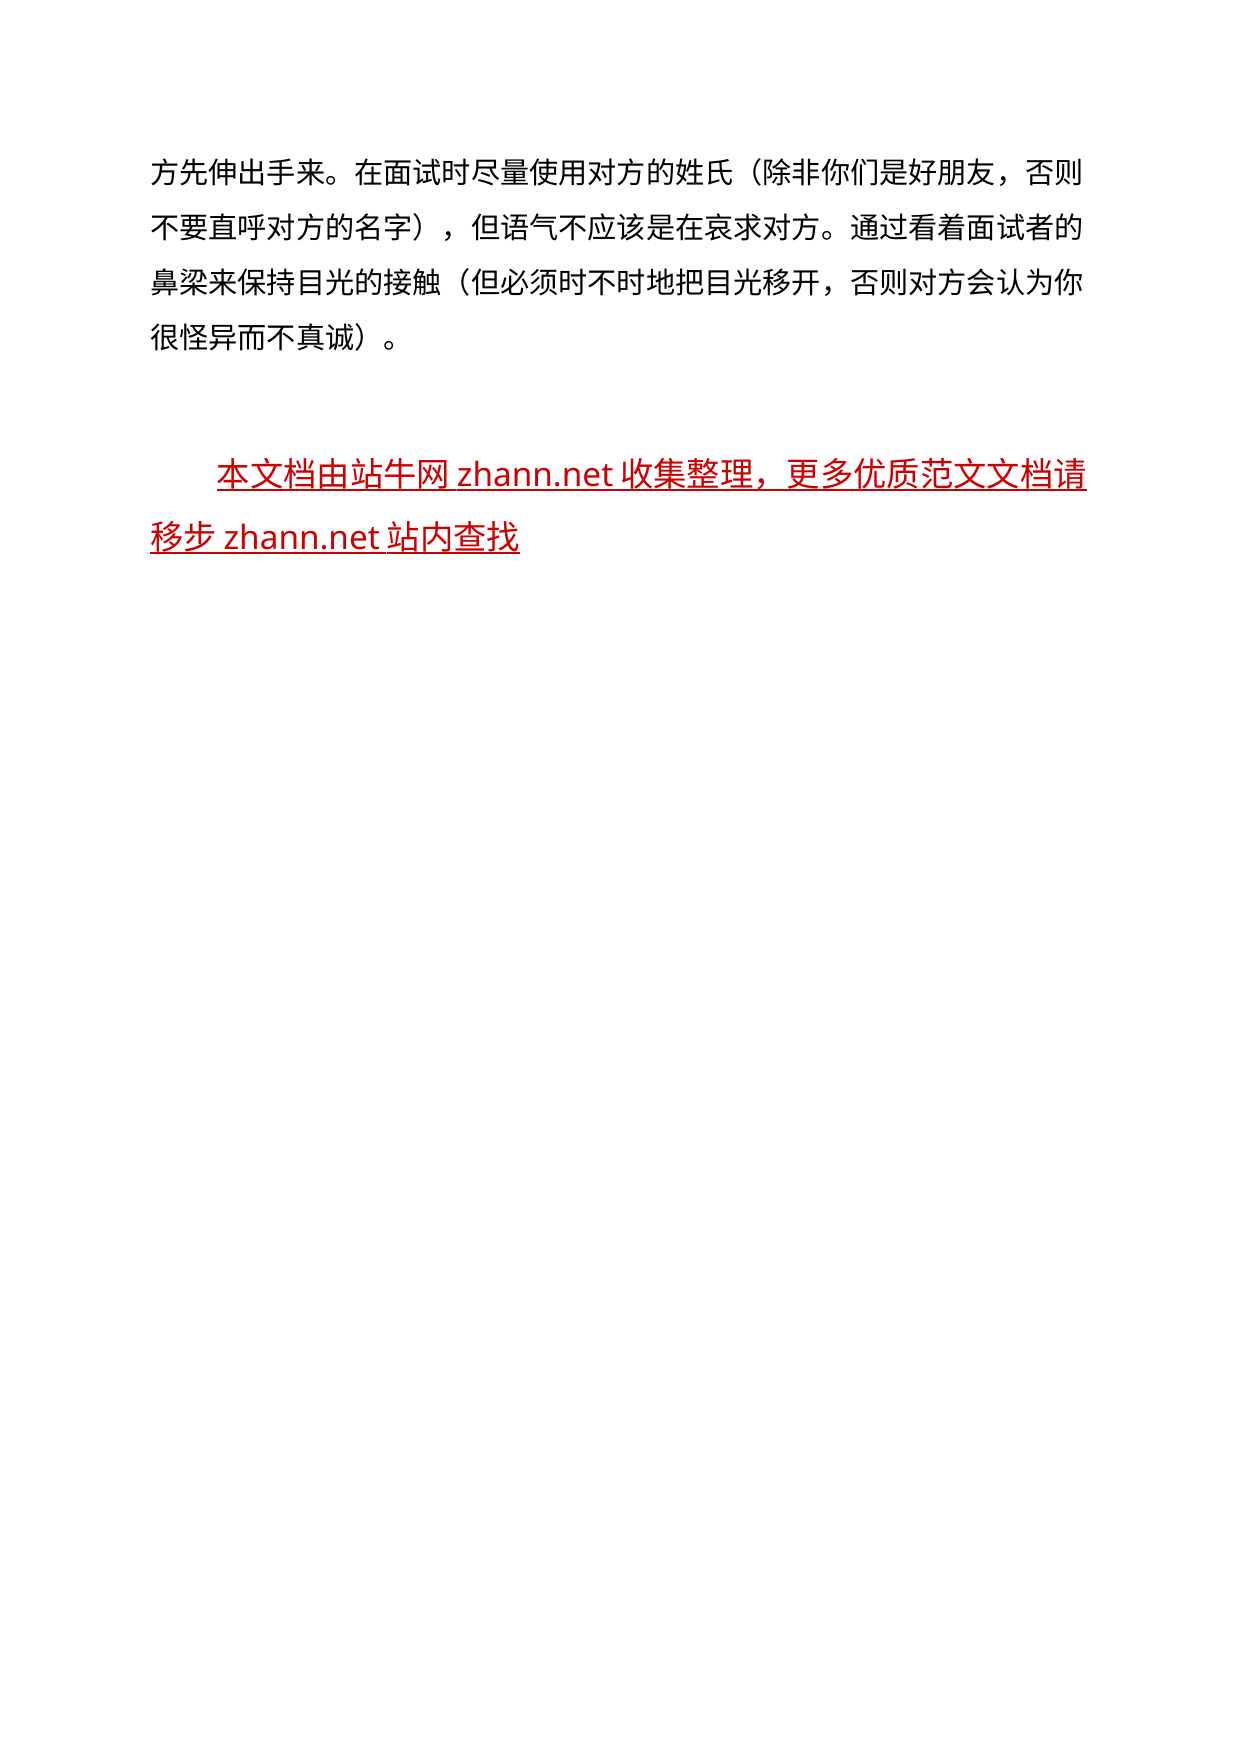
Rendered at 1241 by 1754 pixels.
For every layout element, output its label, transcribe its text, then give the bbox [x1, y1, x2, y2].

text 本文档由站牛网zhann.net收集整理，更多优质范文文档请移步zhann.net站内查找 [150, 448, 1090, 559]
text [150, 150, 1090, 357]
